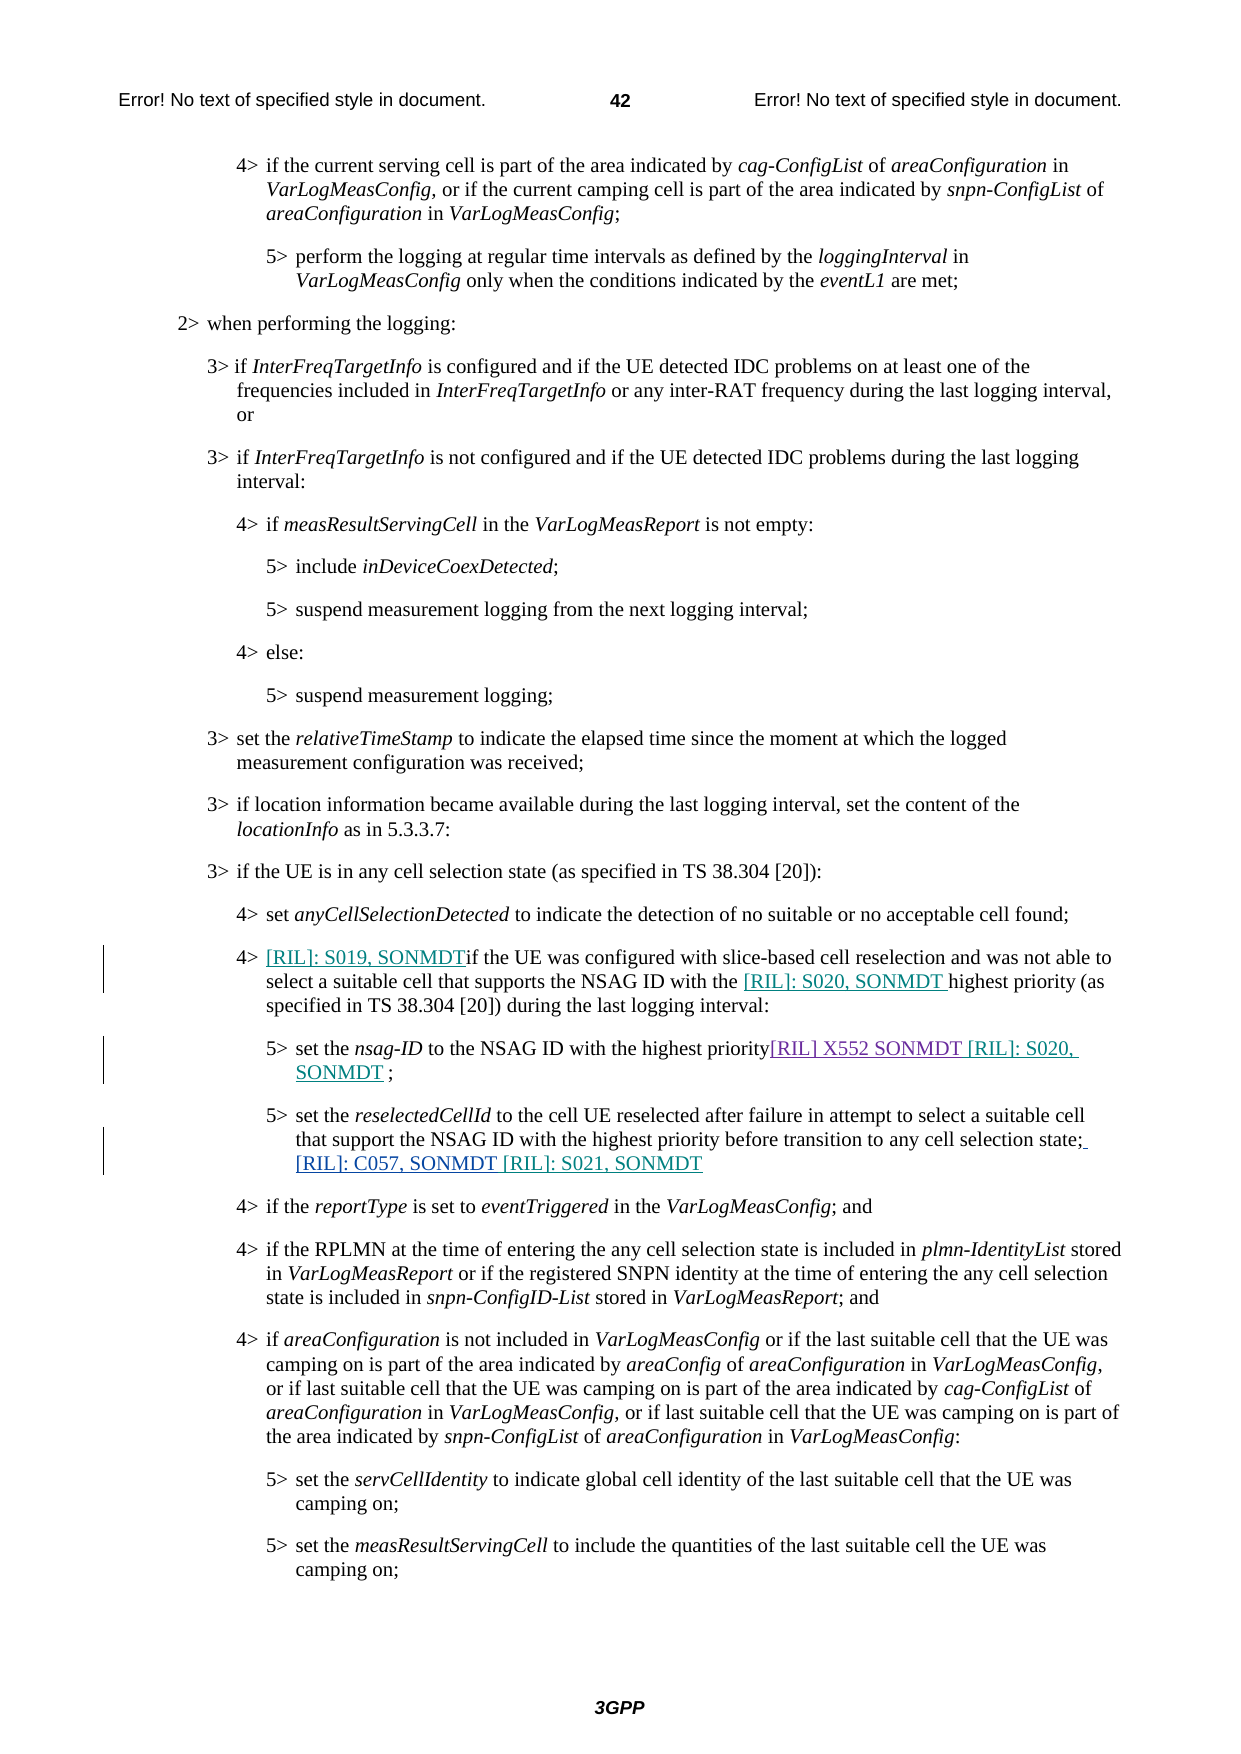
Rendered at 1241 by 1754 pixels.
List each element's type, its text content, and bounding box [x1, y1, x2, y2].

text 4> set anyCellSelectionDetected to indicate the detection of no suitable or no acceptable cell found; [236, 902, 1122, 926]
text 5> perform the logging at regular time intervals as defined by the loggingInterval in VarLogMeasConfig only when the conditions indicated by the eventL1 are met; [266, 244, 1122, 292]
text 4> if areaConfiguration is not included in VarLogMeasConfig or if the last suitable cell that the UE was camping on is part of the area indicated by areaConfig of areaConfiguration in VarLogMeasConfig, or if last suitable cell that the UE was camping on is part of the area indicated by cag-ConfigList of areaConfiguration in VarLogMeasConfig, or if last suitable cell that the UE was camping on is part of the area indicated by snpn-ConfigList of areaConfiguration in VarLogMeasConfig: [236, 1327, 1122, 1448]
text 2> when performing the logging: [177, 311, 1122, 335]
text 3> set the relativeTimeStamp to indicate the elapsed time since the moment at which the logged measurement configuration was received; [207, 726, 1122, 774]
text 5> include inDeviceCoexDetected; [266, 554, 1122, 578]
text 5> suspend measurement logging; [266, 683, 1122, 707]
text 4> if the current serving cell is part of the area indicated by cag-ConfigList of areaConfiguration in VarLogMeasConfig, or if the current camping cell is part of the area indicated by snpn-ConfigList of areaConfiguration in VarLogMeasConfig; [236, 153, 1122, 225]
text 5> set the measResultServingCell to include the quantities of the last suitable cell the UE was camping on; [266, 1533, 1122, 1581]
text 3> if InterFreqTargetInfo is configured and if the UE detected IDC problems on at least one of the frequencies included in InterFreqTargetInfo or any inter-RAT frequency during the last logging interval, or [207, 354, 1122, 426]
text 3> if the UE is in any cell selection state (as specified in TS 38.304 [20]): [207, 859, 1122, 883]
text 4> else: [236, 640, 1122, 664]
text 5> set the servCellIdentity to indicate global cell identity of the last suitable cell that the UE was camping on; [266, 1466, 1122, 1514]
text 3> if InterFreqTargetInfo is not configured and if the UE detected IDC problems during the last logging interval: [207, 444, 1122, 493]
text 5> set the reselectedCellId to the cell UE reselected after failure in attempt to select a suitable cell that support the NSAG ID with the highest priority before transition to any cell selection state; [266, 1103, 1122, 1175]
text 4> if measResultServingCell in the VarLogMeasReport is not empty: [236, 511, 1122, 536]
text 4> if the RPLMN at the time of entering the any cell selection state is included in plmn-IdentityList stored in VarLogMeasReport or if the registered SNPN identity at the time of entering the any cell selection state is included in snpn-ConfigID-List stored in VarLogMeasReport; and [236, 1236, 1122, 1309]
text 4> if the UE was configured with slice-based cell reselection and was not able to select a suitable cell that supports the NSAG ID with the highest priority (as specified in TS 38.304 [20]) during the last logging interval: [236, 945, 1122, 1017]
text 4> if the reportType is set to eventTriggered in the VarLogMeasConfig; and [236, 1194, 1122, 1218]
text 5> suspend measurement logging from the next logging interval; [266, 597, 1122, 621]
text 5> set the nsag-ID to the NSAG ID with the highest priority ; [266, 1036, 1122, 1084]
text 3> if location information became available during the last logging interval, set the content of the locationInfo as in 5.3.3.7: [207, 792, 1122, 841]
